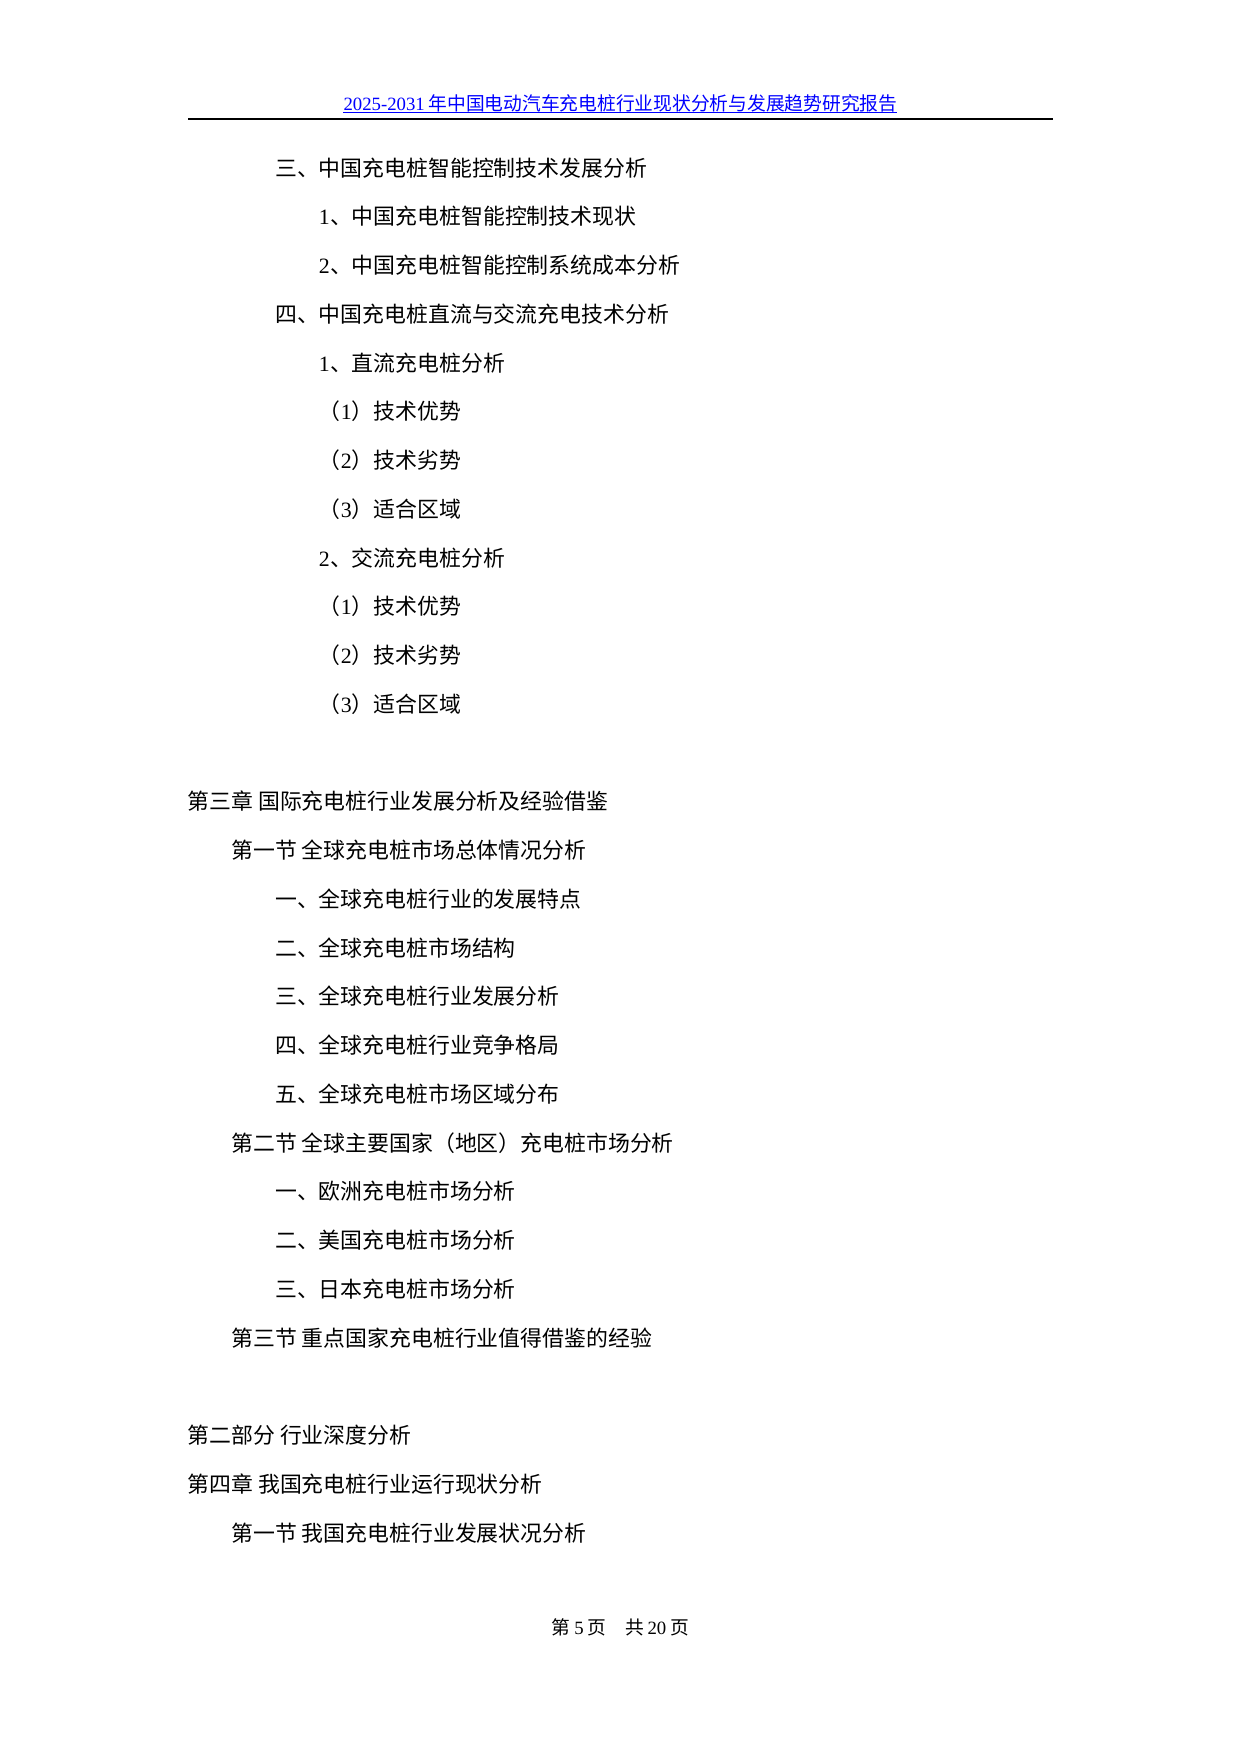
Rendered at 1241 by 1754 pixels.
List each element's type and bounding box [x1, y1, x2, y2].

text [187, 150, 1053, 1548]
